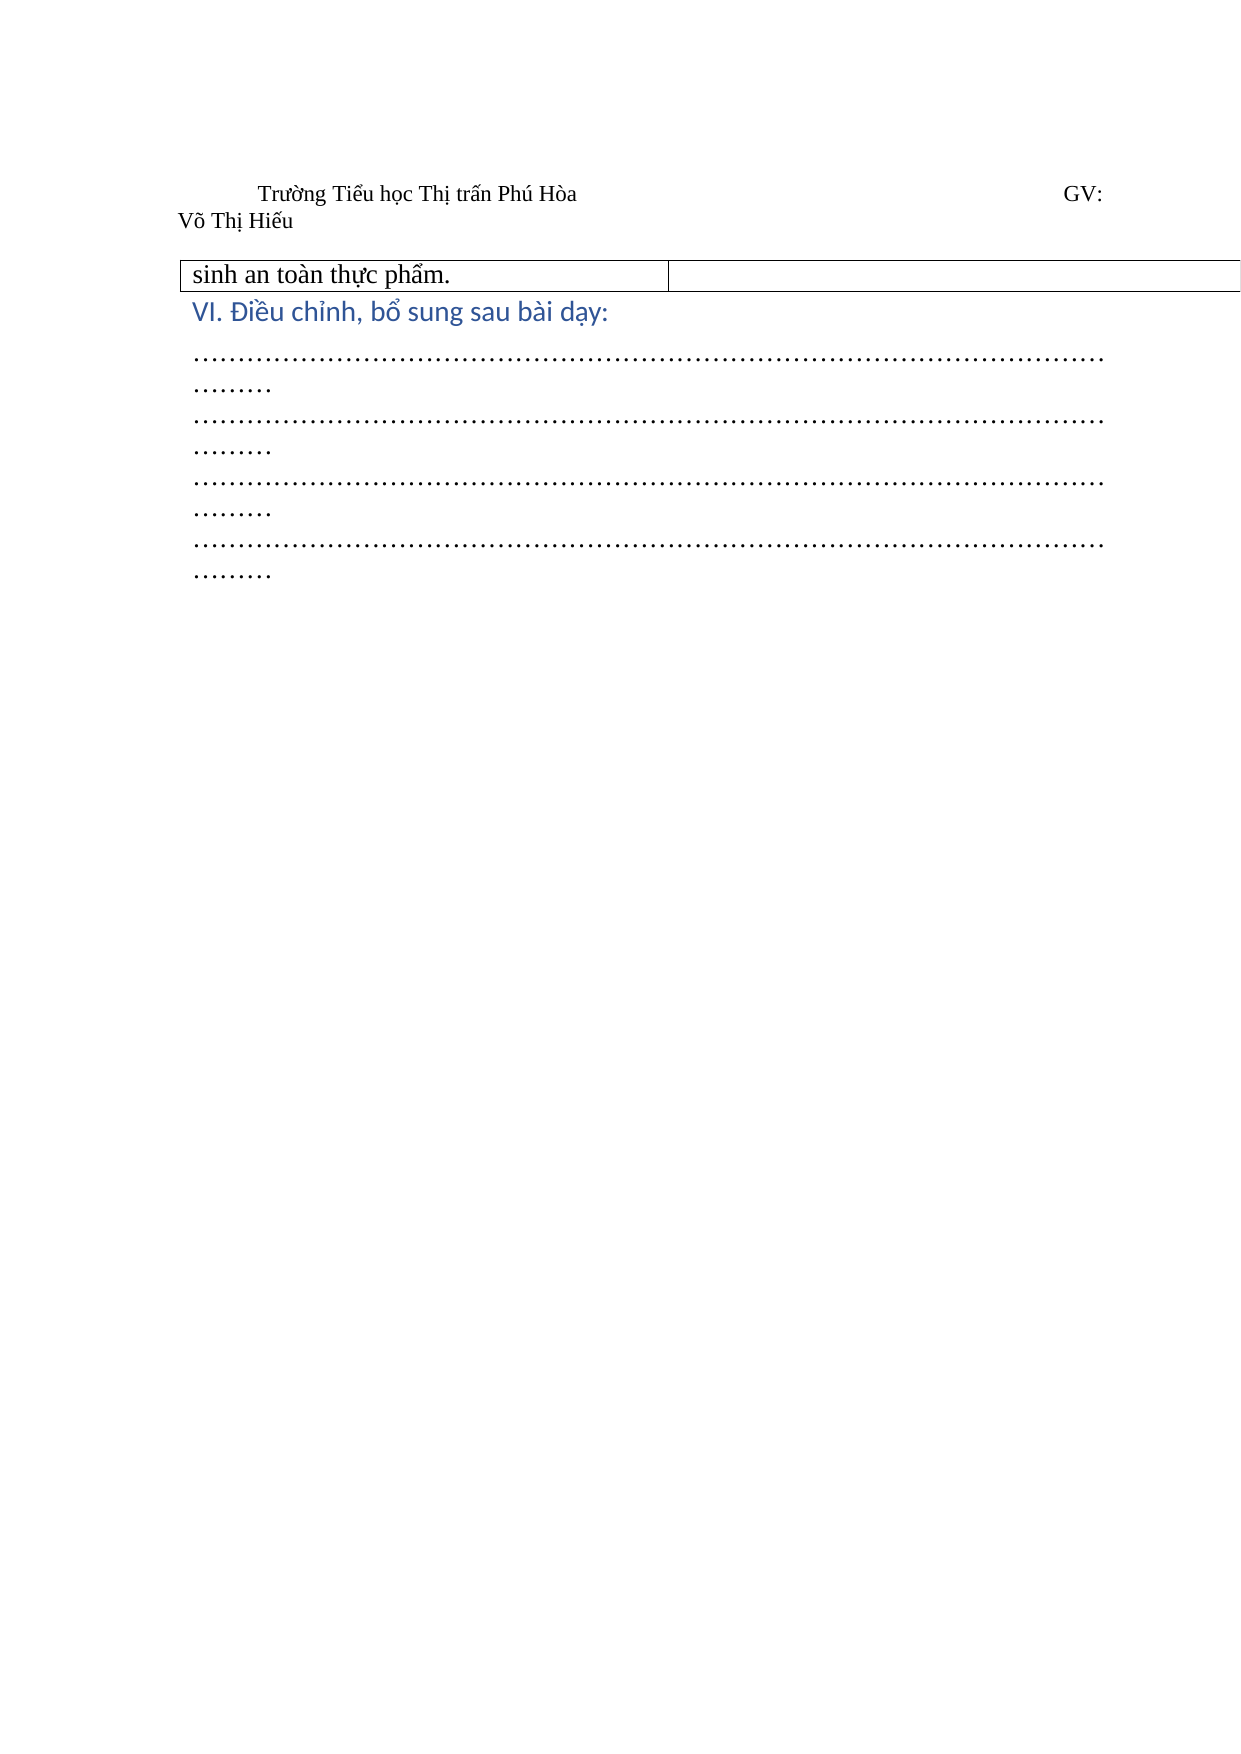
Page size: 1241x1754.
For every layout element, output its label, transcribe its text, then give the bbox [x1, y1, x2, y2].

table_header [669, 261, 1240, 291]
subtitle VI. Điều chỉnh, bổ sung sau bài dạy: [192, 293, 1122, 329]
text ………………………………………………………………………………………………… [192, 398, 1122, 461]
table_header sinh an toàn thực phẩm. [181, 261, 668, 291]
text ………………………………………………………………………………………………… [192, 337, 1122, 398]
text ………………………………………………………………………………………………… [192, 461, 1122, 523]
text ………………………………………………………………………………………………… [192, 523, 1122, 585]
